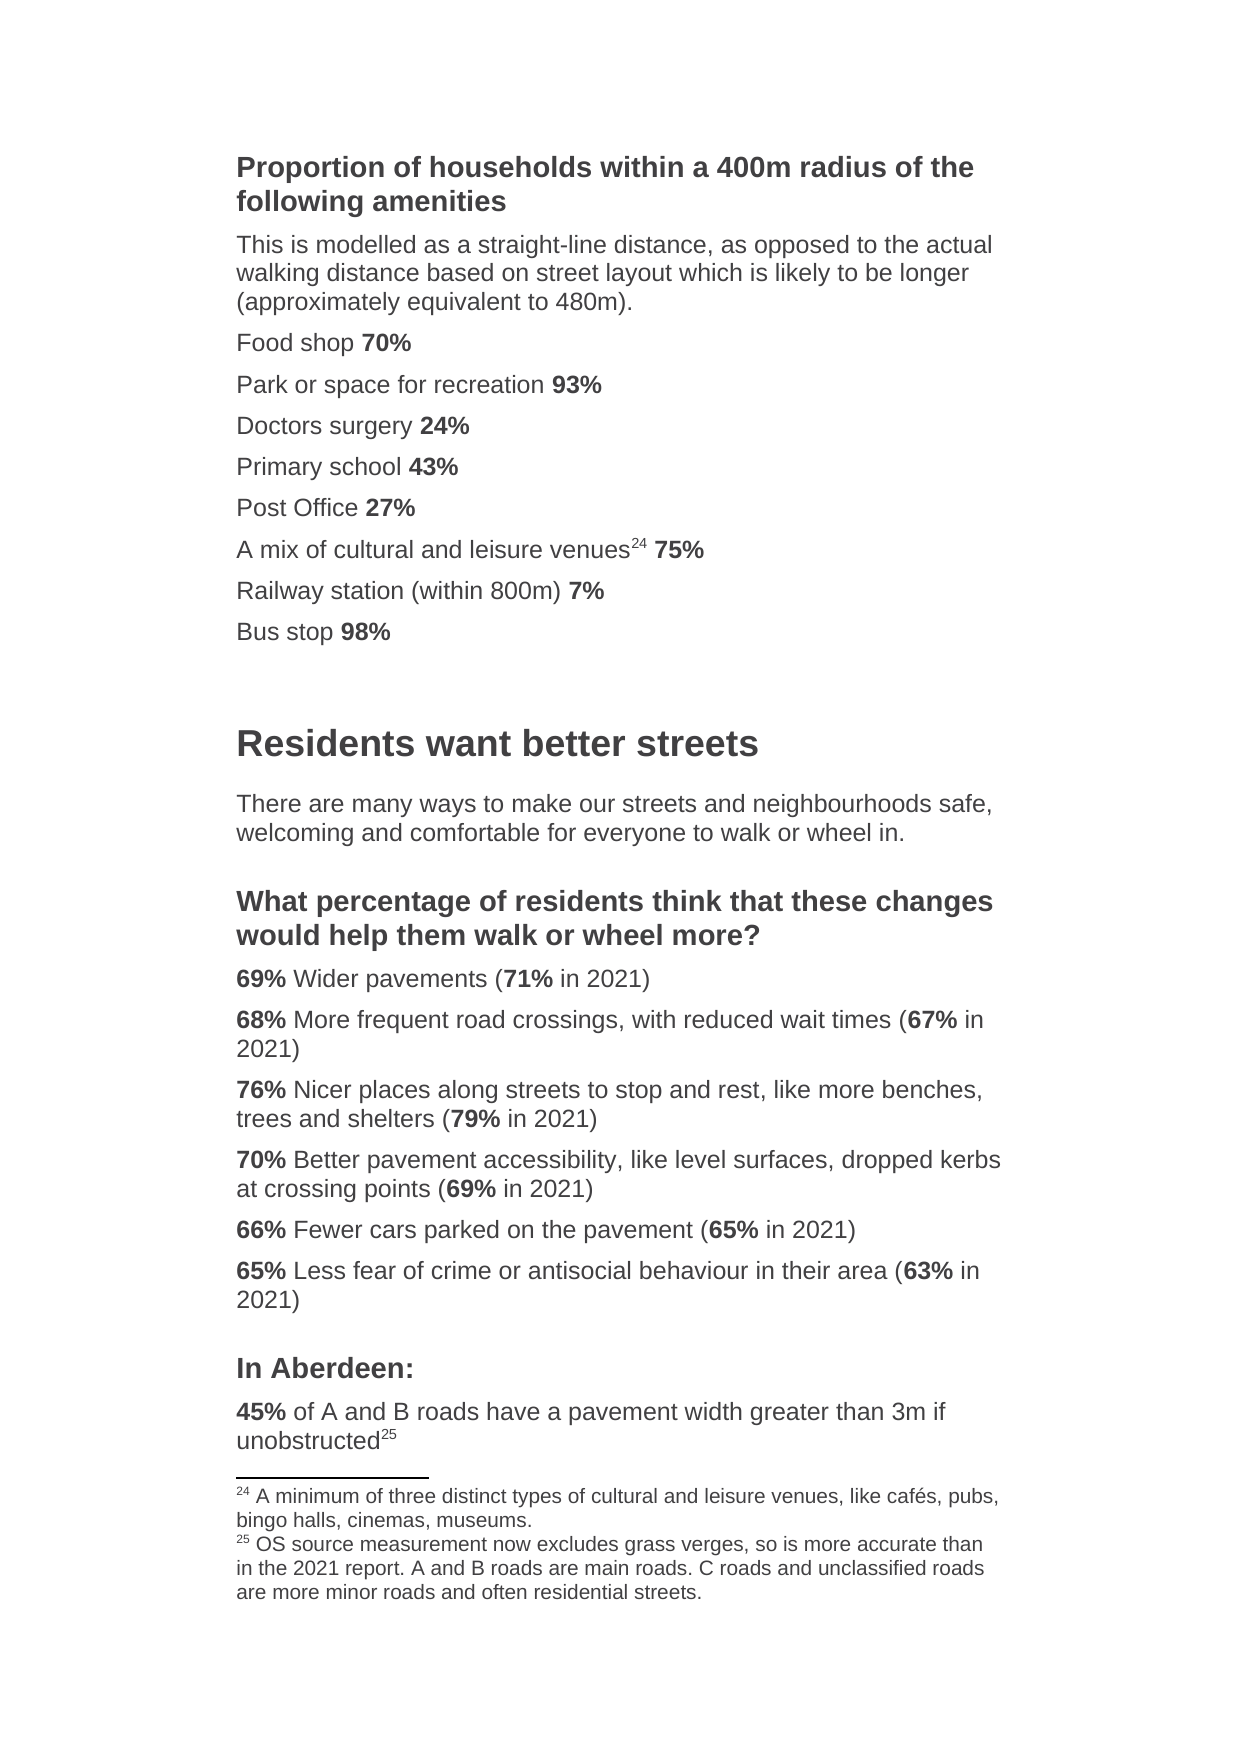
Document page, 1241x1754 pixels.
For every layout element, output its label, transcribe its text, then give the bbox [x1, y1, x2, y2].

text 66% Fewer cars parked on the pavement (65% in 2021) [236, 1215, 1004, 1243]
text There are many ways to make our streets and neighbourhoods safe, welcoming and comfortable for everyone to walk or wheel in. [236, 789, 1004, 846]
subtitle What percentage of residents think that these changes would help them walk or wheel more? [236, 884, 1004, 951]
text Railway station (within 800m) 7% [236, 576, 1004, 604]
text 68% More frequent road crossings, with reduced wait times (67% in 2021) [236, 1005, 1004, 1062]
text 76% Nicer places along streets to stop and rest, like more benches, trees and shelters (79% in 2021) [236, 1075, 1004, 1132]
text Bus stop 98% [236, 617, 1004, 646]
text 69% Wider pavements (71% in 2021) [236, 963, 1004, 992]
text This is modelled as a straight-line distance, as opposed to the actual walking distance based on street layout which is likely to be longer (approximately equivalent to 480m). [236, 229, 1004, 316]
text Food shop 70% [236, 328, 1004, 357]
subtitle Proportion of households within a 400m radius of the following amenities [236, 150, 1004, 217]
text Post Office 27% [236, 493, 1004, 522]
text Primary school 43% [236, 452, 1004, 481]
subtitle Residents want better streets [236, 721, 1004, 764]
text 70% Better pavement accessibility, like level surfaces, dropped kerbs at crossing points (69% in 2021) [236, 1145, 1004, 1202]
subtitle In Aberdeen: [236, 1351, 1004, 1384]
text 45% of A and B roads have a pavement width greater than 3m if unobstructed [236, 1397, 1004, 1454]
text A mix of cultural and leisure venues 75% [236, 534, 1004, 563]
text Park or space for recreation 93% [236, 369, 1004, 398]
text 65% Less fear of crime or antisocial behaviour in their area (63% in 2021) [236, 1256, 1004, 1313]
text Doctors surgery 24% [236, 411, 1004, 439]
